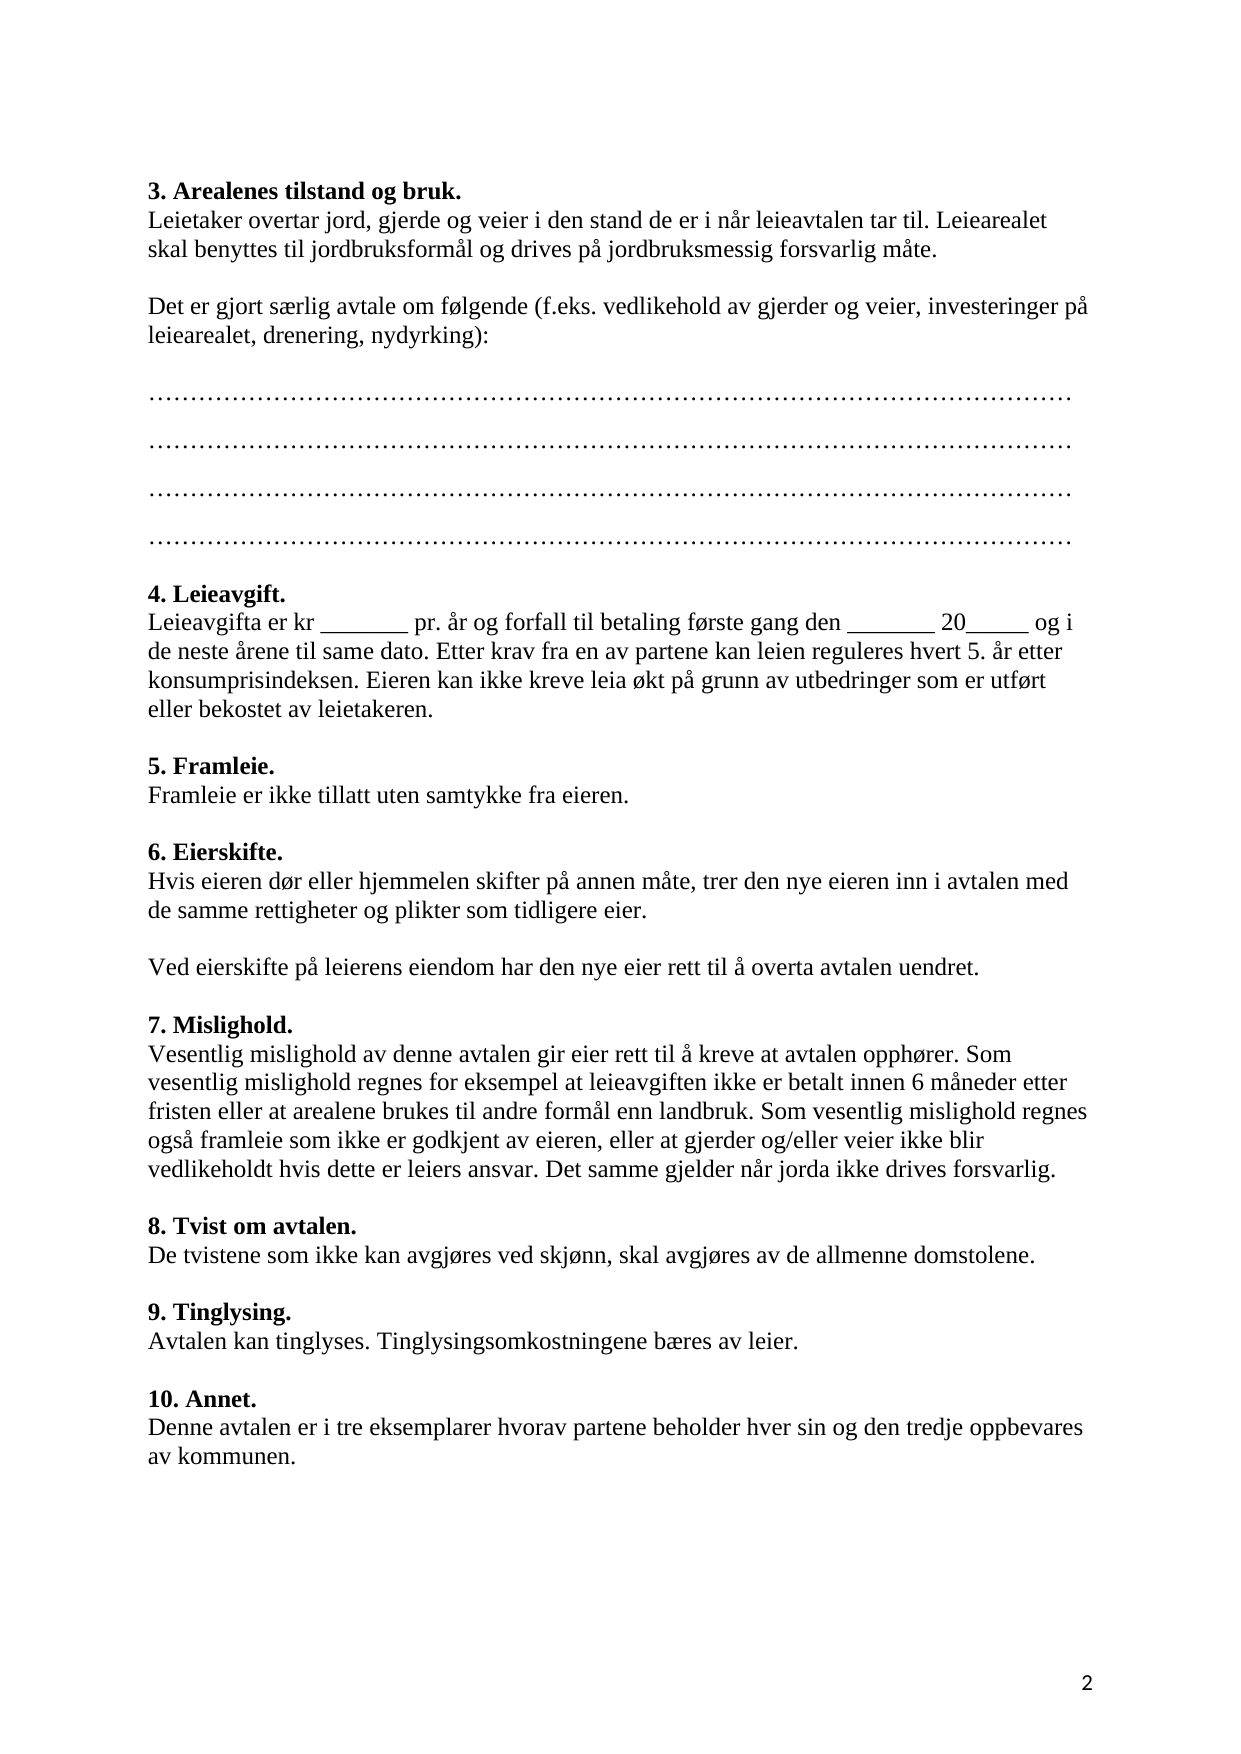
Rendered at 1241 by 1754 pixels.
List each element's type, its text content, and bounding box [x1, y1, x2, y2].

text 4. Leieavgift. [148, 579, 1093, 607]
text Leietaker overtar jord, gjerde og veier i den stand de er i når leieavtalen tar til. Leiearealet skal benyttes til jordbruksformål og drives på jordbruksmessig forsvarlig måte. [148, 205, 1093, 262]
text ………………………………………………………………………………………………… [148, 377, 1093, 406]
text 10. Annet. [148, 1384, 1093, 1412]
text 9. Tinglysing. [148, 1297, 1093, 1326]
text 5. Framleie. [148, 751, 1093, 780]
text Leieavgifta er kr _______ pr. år og forfall til betaling første gang den _______ 20_____ og i de neste årene til same dato. Etter krav fra en av partene kan leien reguleres hvert 5. år etter konsumprisindeksen. Eieren kan ikke kreve leia økt på grunn av utbedringer som er utført eller bekostet av leietakeren. [148, 607, 1093, 722]
text 3. Arealenes tilstand og bruk. [148, 176, 1093, 205]
text Hvis eieren dør eller hjemmelen skifter på annen måte, trer den nye eieren inn i avtalen med de samme rettigheter og plikter som tidligere eier. [148, 866, 1093, 924]
text ………………………………………………………………………………………………… [148, 425, 1093, 454]
text 6. Eierskifte. [148, 837, 1093, 866]
text Det er gjort særlig avtale om følgende (f.eks. vedlikehold av gjerder og veier, investeringer på leiearealet, drenering, nydyrking): [148, 291, 1093, 349]
text Framleie er ikke tillatt uten samtykke fra eieren. [148, 780, 1093, 809]
text 8. Tvist om avtalen. [148, 1211, 1093, 1240]
text 7. Mislighold. [148, 1010, 1093, 1039]
text ………………………………………………………………………………………………… [148, 473, 1093, 502]
text Avtalen kan tinglyses. Tinglysingsomkostningene bæres av leier. [148, 1326, 1093, 1355]
text Vesentlig mislighold av denne avtalen gir eier rett til å kreve at avtalen opphører. Som vesentlig mislighold regnes for eksempel at leieavgiften ikke er betalt innen 6 måneder etter fristen eller at arealene brukes til andre formål enn landbruk. Som vesentlig mislighold regnes også framleie som ikke er godkjent av eieren, eller at gjerder og/eller veier ikke blir vedlikeholdt hvis dette er leiers ansvar. Det samme gjelder når jorda ikke drives forsvarlig. [148, 1039, 1093, 1182]
text De tvistene som ikke kan avgjøres ved skjønn, skal avgjøres av de allmenne domstolene. [148, 1240, 1093, 1269]
text ………………………………………………………………………………………………… [148, 521, 1093, 550]
text Denne avtalen er i tre eksemplarer hvorav partene beholder hver sin og den tredje oppbevares av kommunen. [148, 1412, 1093, 1470]
text Ved eierskifte på leierens eiendom har den nye eier rett til å overta avtalen uendret. [148, 952, 1093, 981]
